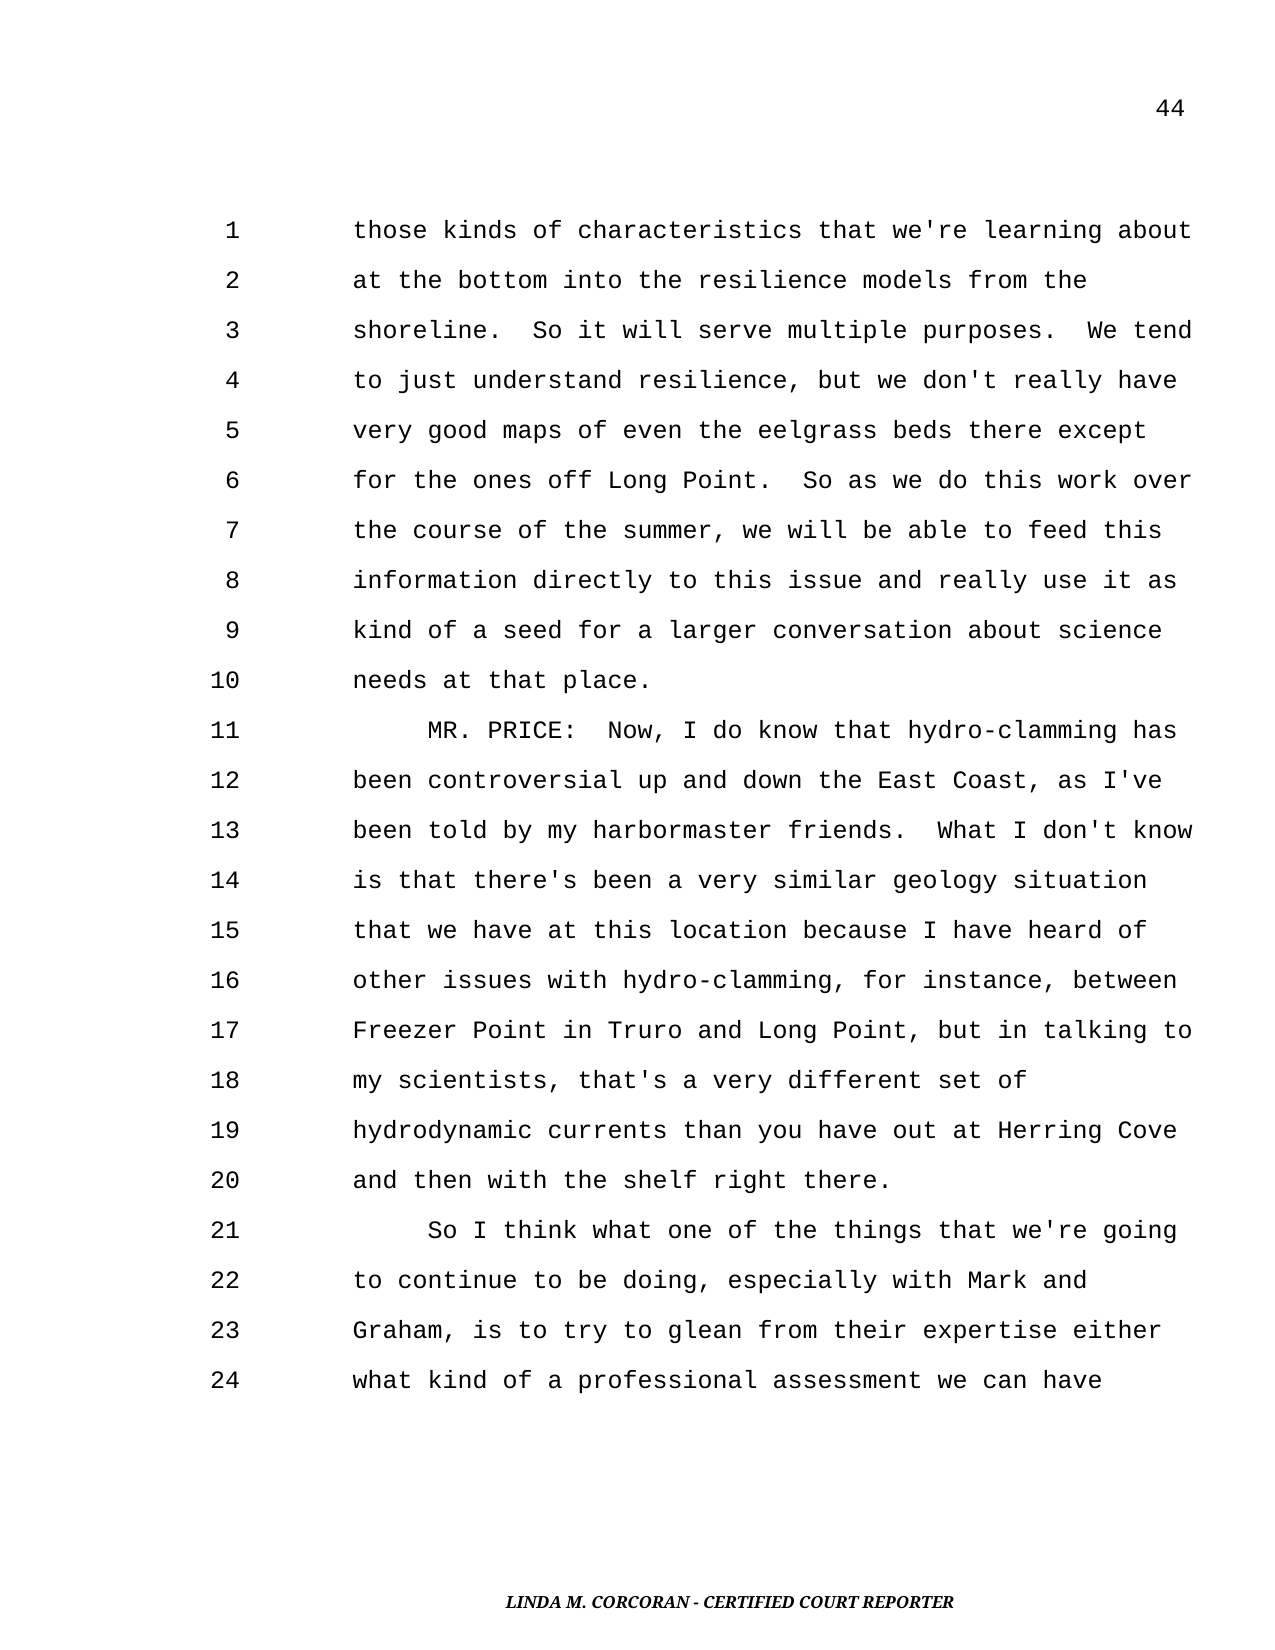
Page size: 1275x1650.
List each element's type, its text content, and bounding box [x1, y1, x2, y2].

list kind of a seed for a larger conversation about science [225, 618, 1204, 646]
list Graham, is to try to glean from their expertise either [210, 1318, 1204, 1346]
list the course of the summer, we will be able to feed this [225, 518, 1204, 546]
list what kind of a professional assessment we can have [210, 1368, 1204, 1396]
list hydrodynamic currents than you have out at Herring Cove [210, 1118, 1204, 1146]
list been told by my harbormaster friends. What I don't know [210, 818, 1204, 846]
list and then with the shelf right there. [210, 1168, 1204, 1196]
list needs at that place. [210, 668, 1204, 696]
list that we have at this location because I have heard of [210, 918, 1204, 946]
list shoreline. So it will serve multiple purposes. We tend [225, 318, 1204, 346]
list my scientists, that's a very different set of [210, 1068, 1204, 1096]
list So I think what one of the things that we're going [210, 1218, 1204, 1246]
list been controversial up and down the East Coast, as I've [210, 768, 1204, 796]
list those kinds of characteristics that we're learning about [225, 217, 1204, 246]
list very good maps of even the eelgrass beds there except [225, 418, 1204, 446]
list Freezer Point in Truro and Long Point, but in talking to [210, 1018, 1204, 1046]
list to continue to be doing, especially with Mark and [210, 1268, 1204, 1296]
list for the ones off Long Point. So as we do this work over [225, 468, 1204, 496]
list MR. PRICE: Now, I do know that hydro-clamming has [210, 718, 1204, 746]
list to just understand resilience, but we don't really have [225, 368, 1204, 396]
list at the bottom into the resilience models from the [225, 268, 1204, 296]
list information directly to this issue and really use it as [225, 568, 1204, 596]
list is that there's been a very similar geology situation [210, 868, 1204, 896]
list other issues with hydro-clamming, for instance, between [210, 968, 1204, 996]
